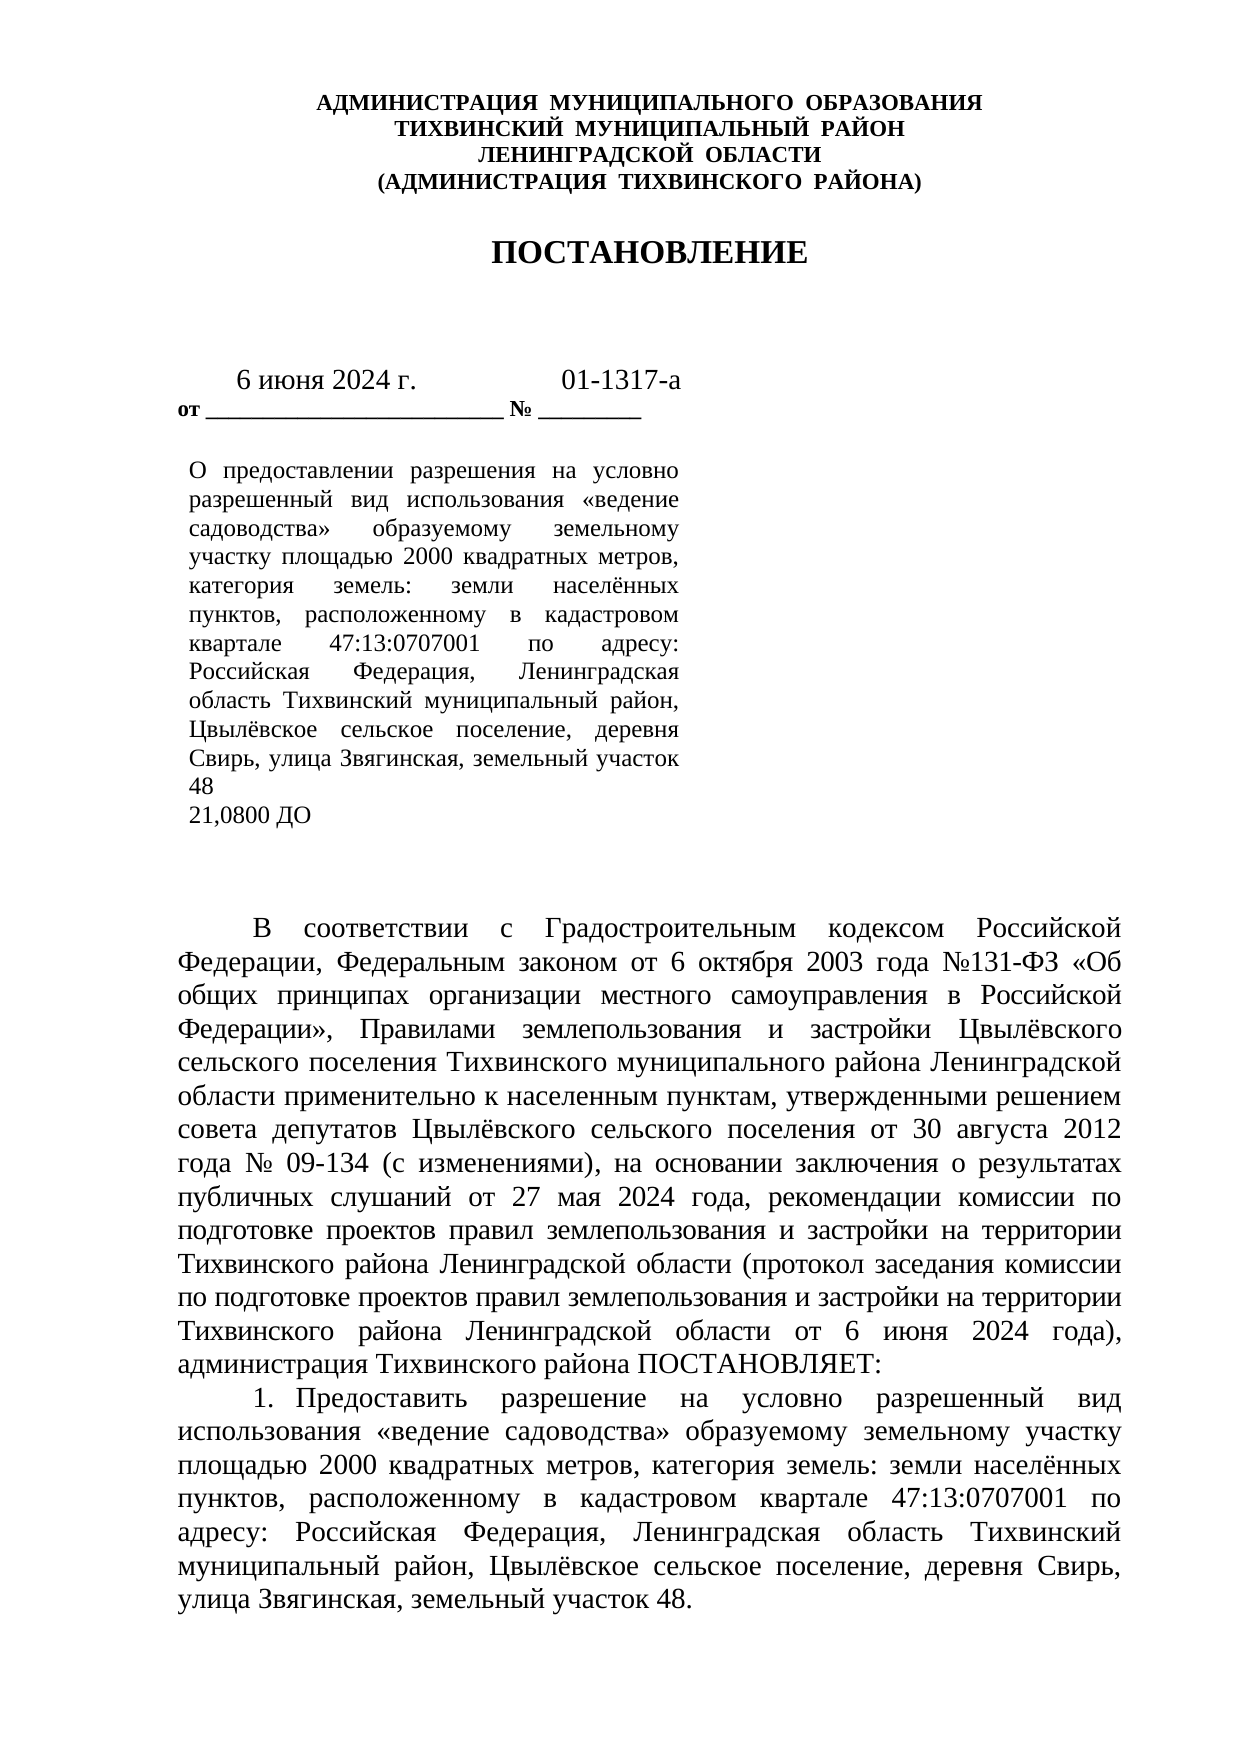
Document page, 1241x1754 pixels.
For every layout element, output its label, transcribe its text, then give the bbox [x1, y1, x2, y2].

table_cell 21,0800 ДО [177, 800, 691, 829]
text от __________________________ № _________ [177, 395, 1122, 422]
text ТИХВИНСКИЙ МУНИЦИПАЛЬНЫЙ РАЙОН [177, 115, 1122, 141]
text ПОСТАНОВЛЕНИЕ [177, 232, 1122, 271]
table_header О предоставлении разрешения на условно разрешенный вид использования «ведение садоводства» образуемому земельному участку площадью 2000 квадратных метров, категория земель: земли населённых пунктов, расположенному в кадастровом квартале 47:13:0707001 по адресу: Российская Федерация, Ленинградская область Тихвинский муниципальный район, Цвылёвское сельское поселение, деревня Свирь, улица Звягинская, земельный участок 48 [177, 455, 691, 800]
text В соответствии с Градостроительным кодексом Российской Федерации, Федеральным законом от 6 октября 2003 года №131-ФЗ «Об общих принципах организации местного самоуправления в Российской Федерации», Правилами землепользования и застройки Цвылёвского сельского поселения Тихвинского муниципального района Ленинградской области применительно к населенным пунктам, утвержденными решением совета депутатов Цвылёвского сельского поселения от 30 августа 2012 года № 09-134 (с изменениями), на основании заключения о результатах публичных слушаний от 27 мая 2024 года, рекомендации комиссии по подготовке проектов правил землепользования и застройки на территории Тихвинского района Ленинградской области (протокол заседания комиссии по подготовке проектов правил землепользования и застройки на территории Тихвинского района Ленинградской области от 6 июня 2024 года), администрация Тихвинского района ПОСТАНОВЛЯЕТ: [177, 910, 1122, 1380]
list Предоставить разрешение на условно разрешенный вид использования «ведение садоводства» образуемому земельному участку площадью 2000 квадратных метров, категория земель: земли населённых пунктов, расположенному в кадастровом квартале 47:13:0707001 по адресу: Российская Федерация, Ленинградская область Тихвинский муниципальный район, Цвылёвское сельское поселение, деревня Свирь, улица Звягинская, земельный участок 48. [177, 1380, 1122, 1615]
text 6 июня 2024 г. 01-1317-а [177, 362, 1122, 395]
text ЛЕНИНГРАДСКОЙ ОБЛАСТИ [177, 141, 1122, 168]
subtitle АДМИНИСТРАЦИЯ МУНИЦИПАЛЬНОГО ОБРАЗОВАНИЯ [177, 89, 1122, 115]
text (АДМИНИСТРАЦИЯ ТИХВИНСКОГО РАЙОНА) [177, 168, 1122, 194]
